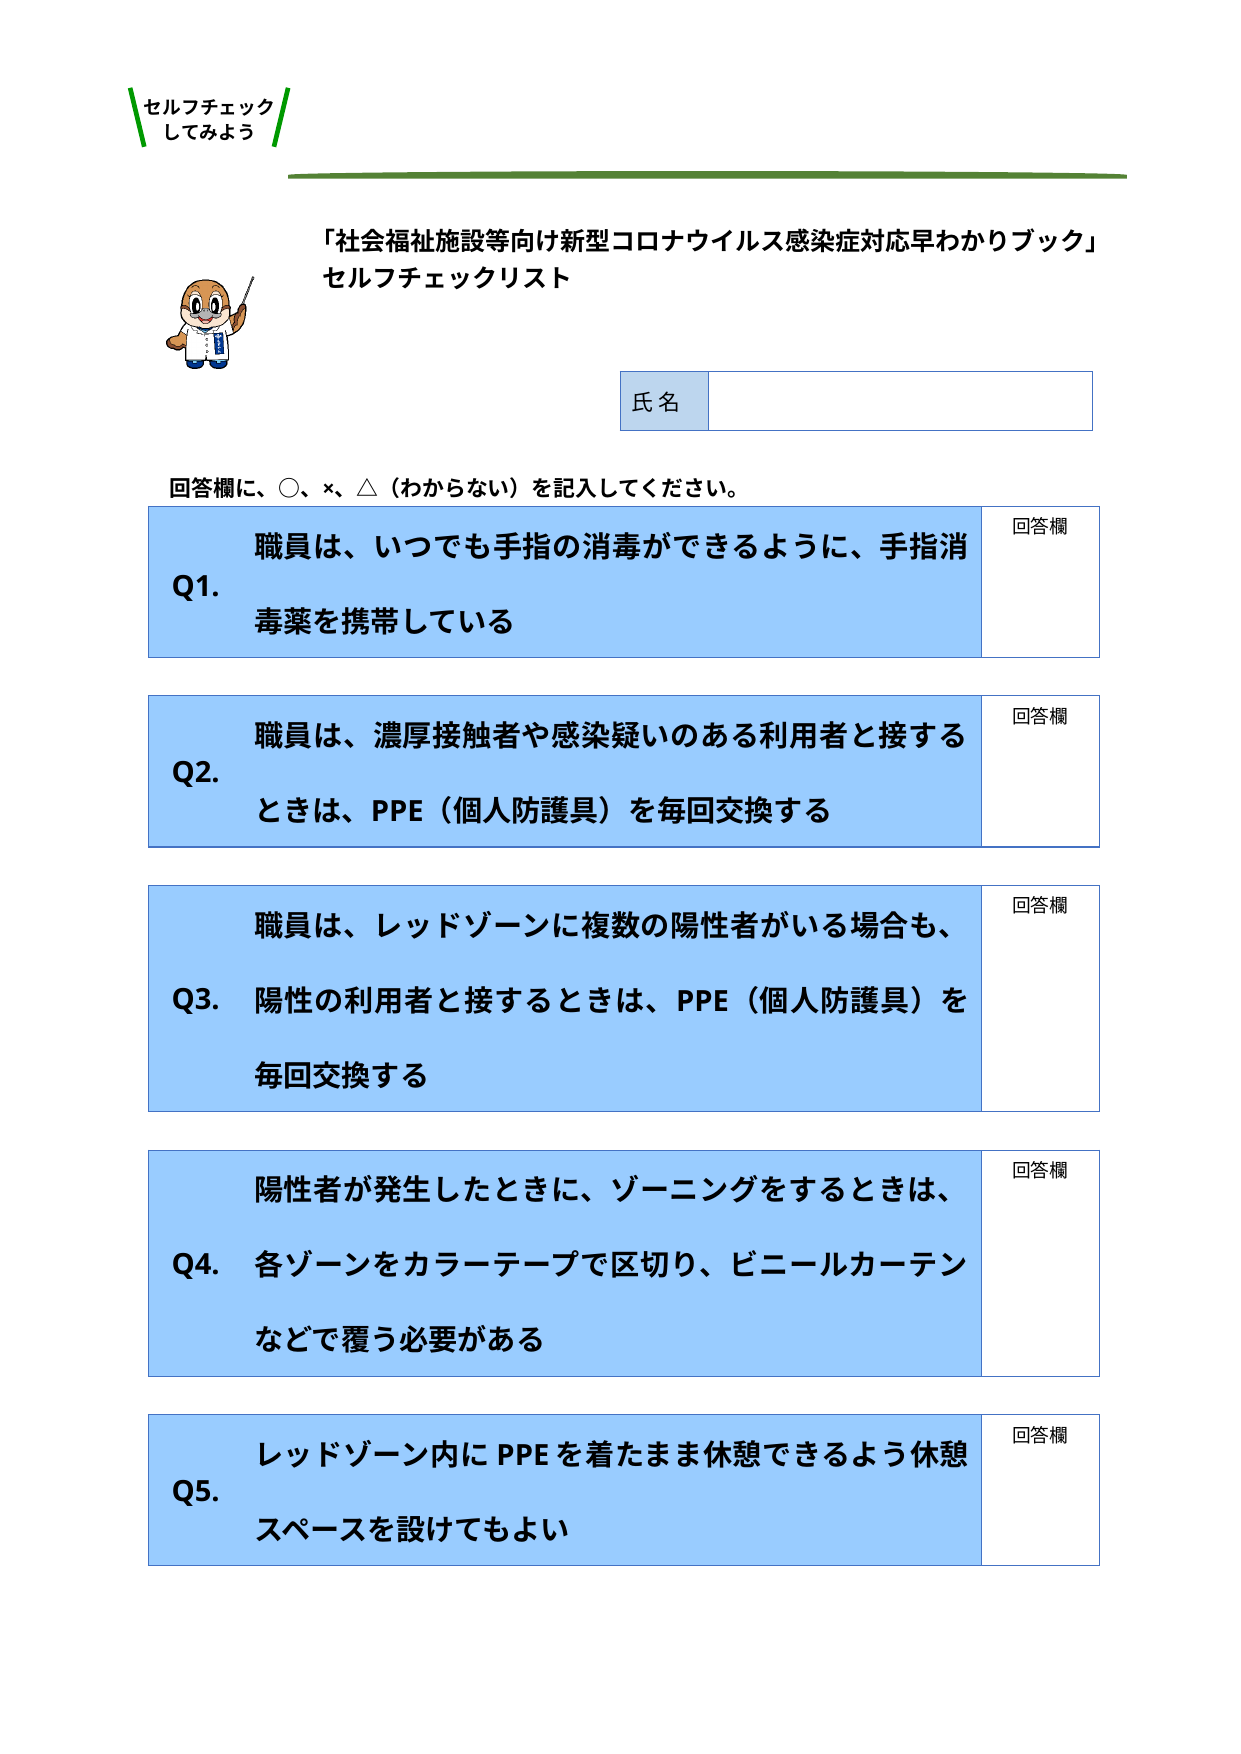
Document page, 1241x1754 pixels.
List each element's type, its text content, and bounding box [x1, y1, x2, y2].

table_header レッドゾーン内にPPEを着たまま休憩できるよう休憩スペースを設けてもよい [243, 1415, 981, 1565]
table_header 職員は、濃厚接触者や感染疑いのある利用者と接するときは、PPE（個人防護具）を毎回交換する [243, 696, 981, 846]
table_header 回答欄 [982, 696, 1099, 846]
table_header [149, 886, 243, 1111]
table_header [709, 372, 1092, 430]
text 「社会福祉施設等向け新型コロナウイルス感染症対応早わかりブック」 [235, 221, 1152, 258]
table_header 回答欄 [982, 886, 1099, 1111]
picture [165, 269, 255, 376]
table_header 氏 名 [621, 372, 708, 430]
table_header 回答欄 [982, 1415, 1099, 1565]
table_header 陽性者が発生したときに、ゾーニングをするときは、各ゾーンをカラーテープで区切り、ビニールカーテンなどで覆う必要がある [243, 1151, 981, 1376]
table_header [149, 1415, 243, 1565]
table_header 回答欄 [982, 1151, 1099, 1376]
table_header 職員は、レッドゾーンに複数の陽性者がいる場合も、陽性の利用者と接するときは、PPE（個人防護具）を毎回交換する [243, 886, 981, 1111]
table_header [149, 507, 243, 657]
table_header [149, 1151, 243, 1376]
table_header 職員は、いつでも手指の消毒ができるように、手指消毒薬を携帯している [243, 507, 981, 657]
table_header 回答欄 [982, 507, 1099, 657]
table_header [149, 696, 243, 846]
text セルフチェックリスト [235, 258, 1122, 296]
text 回答欄に、○、×、△（わからない）を記入してください。 [148, 468, 1092, 506]
